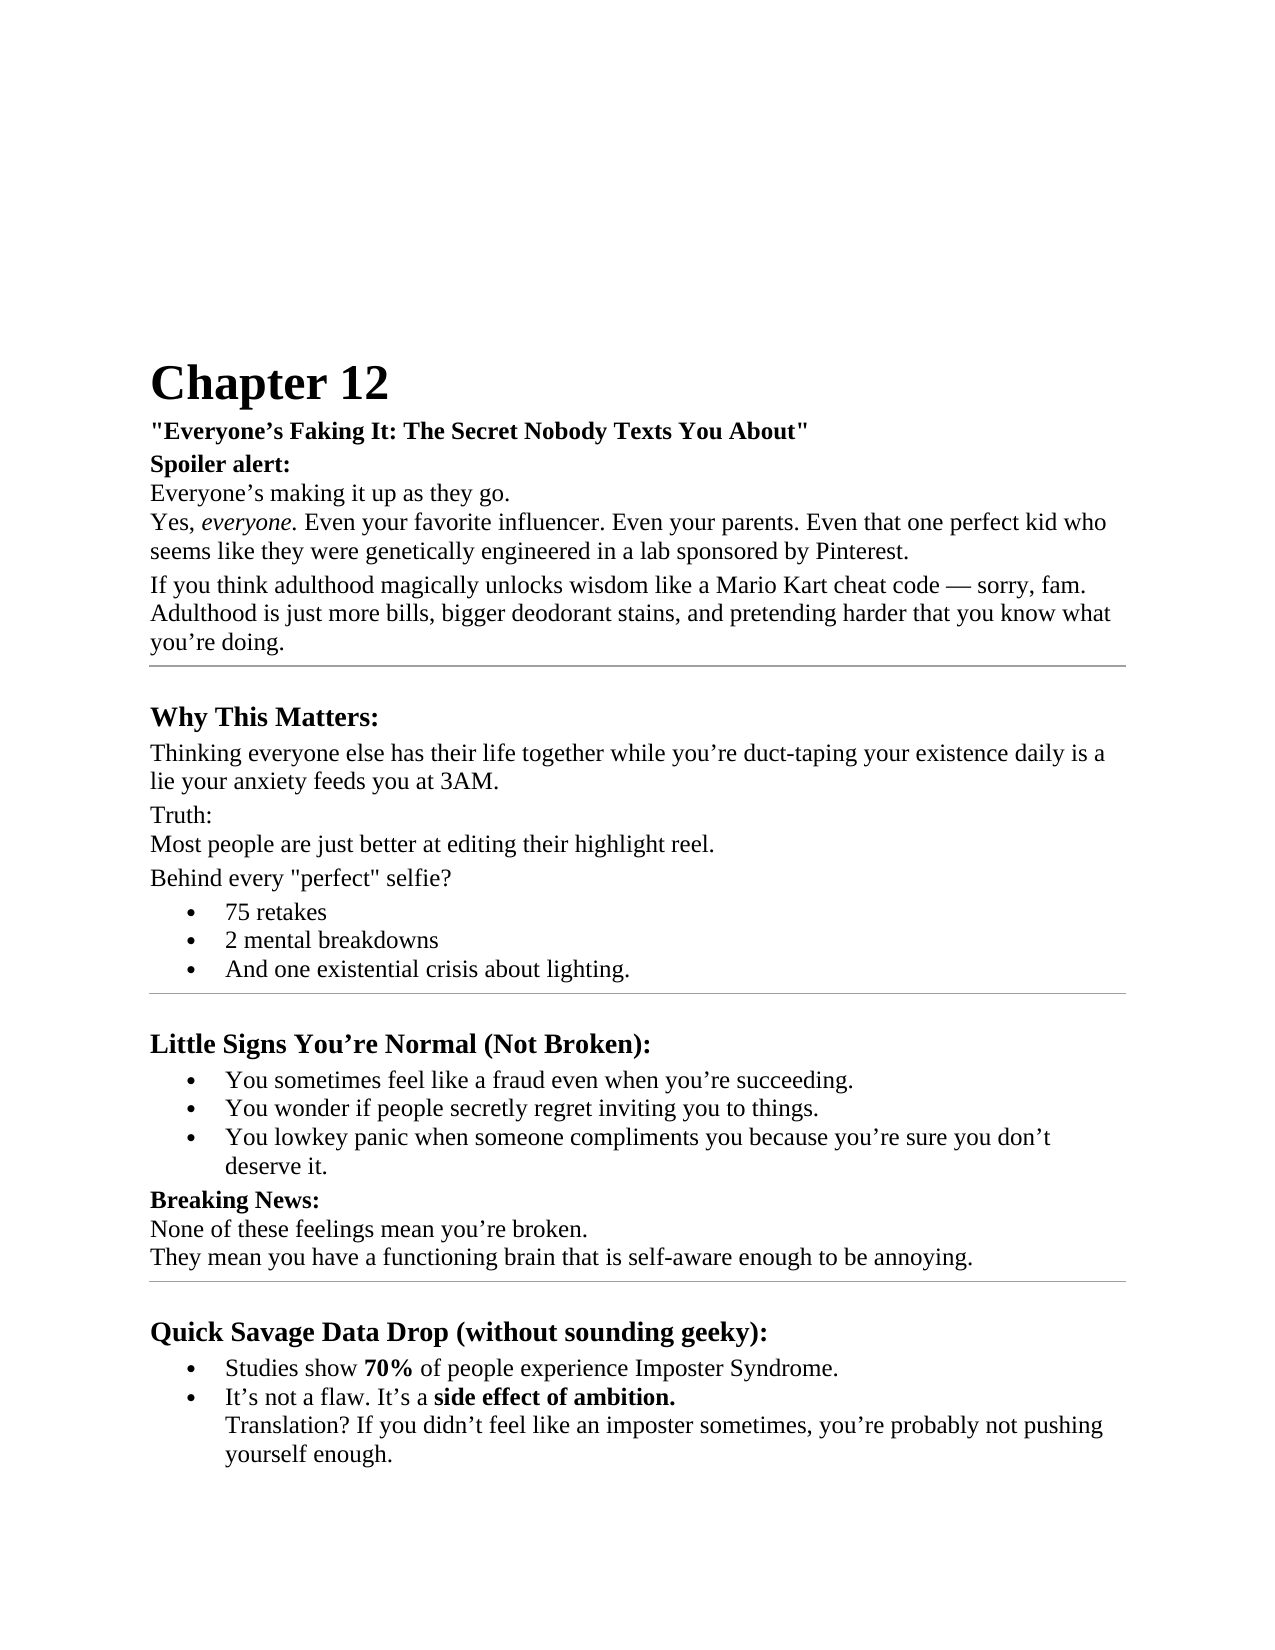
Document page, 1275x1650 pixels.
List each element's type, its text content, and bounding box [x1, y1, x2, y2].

text Chapter 12 [150, 353, 1125, 411]
list You sometimes feel like a fraud even when you’re succeeding. [187, 1065, 1125, 1093]
text Breaking News: None of these feelings mean you’re broken. They mean you have a functioning brain that is self-aware enough to be annoying. [150, 1185, 1125, 1271]
text Why This Matters: [150, 700, 1125, 733]
text Truth: Most people are just better at editing their highlight reel. [150, 800, 1125, 858]
list You wonder if people secretly regret inviting you to things. [187, 1093, 1125, 1122]
list 75 retakes [187, 897, 1125, 926]
list And one existential crisis about lighting. [187, 954, 1125, 983]
list 2 mental breakdowns [187, 926, 1125, 954]
text Quick Savage Data Drop (without sounding geeky): [150, 1315, 1125, 1348]
text Spoiler alert: Everyone’s making it up as they go. Yes, everyone. Even your favorite influencer. Even your parents. Even that one perfect kid who seems like they were genetically engineered in a lab sponsored by Pinterest. [150, 449, 1125, 564]
text If you think adulthood magically unlocks wisdom like a Mario Kart cheat code — sorry, fam. Adulthood is just more bills, bigger deodorant stains, and pretending harder that you know what you’re doing. [150, 570, 1125, 656]
list You lowkey panic when someone compliments you because you’re sure you don’t deserve it. [187, 1122, 1125, 1180]
text Thinking everyone else has their life together while you’re duct-taping your existence daily is a lie your anxiety feeds you at 3AM. [150, 738, 1125, 795]
text Behind every "perfect" selfie? [150, 863, 1125, 892]
text Little Signs You’re Normal (Not Broken): [150, 1027, 1125, 1060]
list It’s not a flaw. It’s a side effect of ambition. Translation? If you didn’t feel like an imposter sometimes, you’re probably not pushing yourself enough. [187, 1382, 1125, 1468]
list Studies show 70% of people experience Imposter Syndrome. [187, 1353, 1125, 1382]
text "Everyone’s Faking It: The Secret Nobody Texts You About" [150, 416, 1125, 444]
